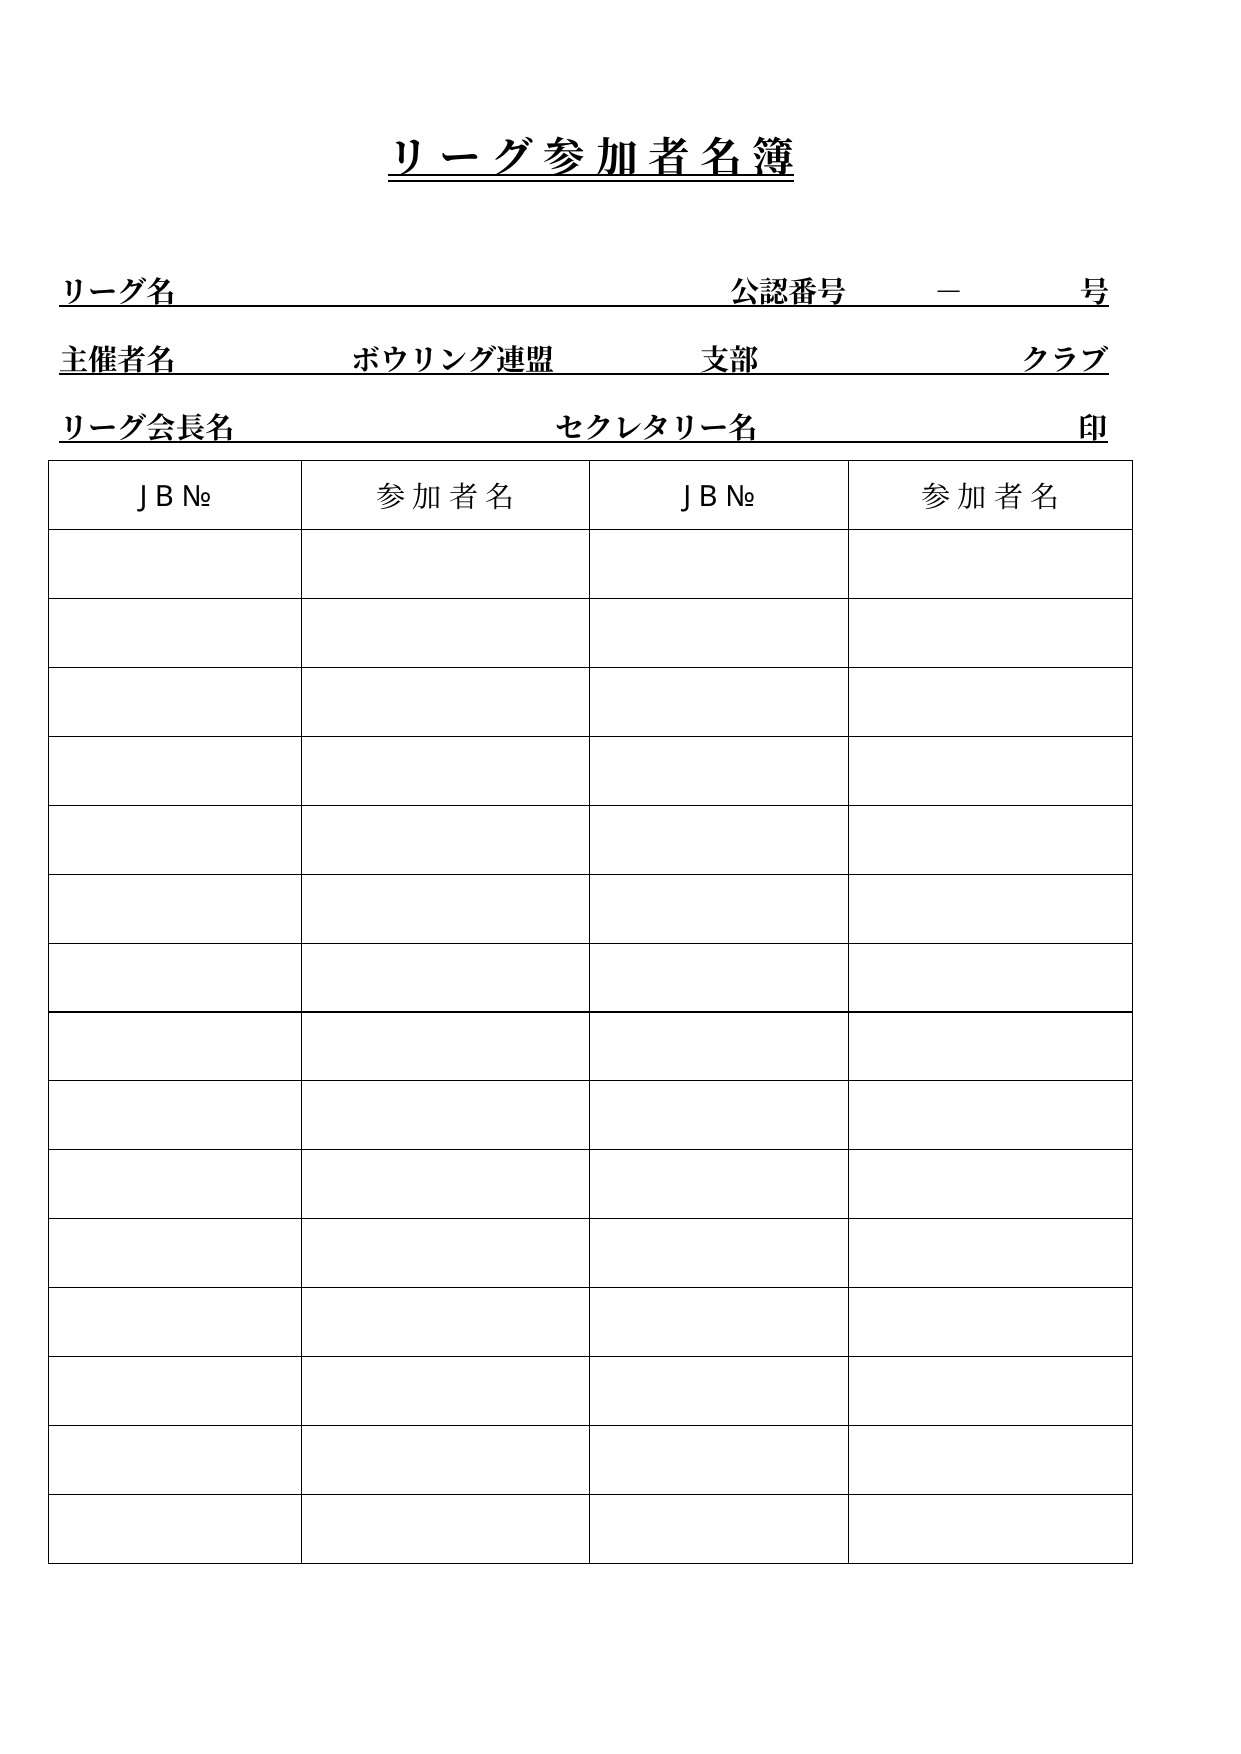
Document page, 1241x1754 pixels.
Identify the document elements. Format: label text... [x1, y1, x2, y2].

table_cell [590, 1219, 848, 1287]
table_cell [302, 1495, 589, 1563]
table_cell [49, 1288, 301, 1356]
table_cell [590, 1081, 848, 1149]
table_cell [590, 1150, 848, 1218]
text リーグ名 公認番号 － 号 [59, 256, 1122, 324]
table_cell [302, 1150, 589, 1218]
table_cell [849, 530, 1132, 598]
table_cell [590, 1013, 848, 1080]
table_cell [590, 1495, 848, 1563]
table_cell [49, 530, 301, 598]
table_cell [590, 737, 848, 804]
table_cell [302, 668, 589, 736]
table_cell [590, 599, 848, 667]
table_cell [302, 599, 589, 667]
table_header J B № [590, 461, 848, 529]
table_cell [49, 1426, 301, 1494]
table_cell [849, 1495, 1132, 1563]
table_header 参 加 者 名 [302, 461, 589, 529]
table_cell [302, 1426, 589, 1494]
table_cell [49, 1357, 301, 1425]
table_cell [849, 1288, 1132, 1356]
table_cell [590, 1426, 848, 1494]
table_cell [49, 1013, 301, 1080]
table_cell [849, 1081, 1132, 1149]
table_header J B № [49, 461, 301, 529]
table_cell [849, 1426, 1132, 1494]
table_cell [849, 944, 1132, 1011]
table_cell [302, 1081, 589, 1149]
text 主催者名 ボウリング連盟 支部 クラブ [59, 324, 1122, 392]
text リーグ会長名 セクレタリー名 印 [59, 392, 1122, 460]
table_cell [590, 1288, 848, 1356]
table_cell [849, 668, 1132, 736]
table_cell [302, 875, 589, 942]
table_cell [49, 1219, 301, 1287]
table_cell [49, 668, 301, 736]
table_cell [302, 806, 589, 873]
table_cell [849, 875, 1132, 942]
table_cell [302, 1013, 589, 1080]
table_cell [590, 806, 848, 873]
table_cell [302, 737, 589, 804]
table_cell [49, 875, 301, 942]
table_cell [590, 875, 848, 942]
table_cell [302, 944, 589, 1011]
table_cell [849, 806, 1132, 873]
table_cell [49, 737, 301, 804]
table_cell [49, 1081, 301, 1149]
table_cell [590, 944, 848, 1011]
table_header 参 加 者 名 [849, 461, 1132, 529]
table_cell [849, 1219, 1132, 1287]
table_cell [849, 737, 1132, 804]
table_cell [849, 1150, 1132, 1218]
table_cell [849, 1357, 1132, 1425]
table_cell [849, 1013, 1132, 1080]
table_cell [49, 1150, 301, 1218]
table_cell [302, 530, 589, 598]
table_cell [849, 599, 1132, 667]
table_cell [49, 944, 301, 1011]
table_cell [49, 599, 301, 667]
table_cell [49, 1495, 301, 1563]
table_cell [590, 1357, 848, 1425]
table_cell [49, 806, 301, 873]
table_cell [302, 1288, 589, 1356]
table_cell [302, 1219, 589, 1287]
table_cell [590, 668, 848, 736]
table_cell [302, 1357, 589, 1425]
table_cell [590, 530, 848, 598]
text リ ー グ 参 加 者 名 簿 [59, 120, 1122, 188]
